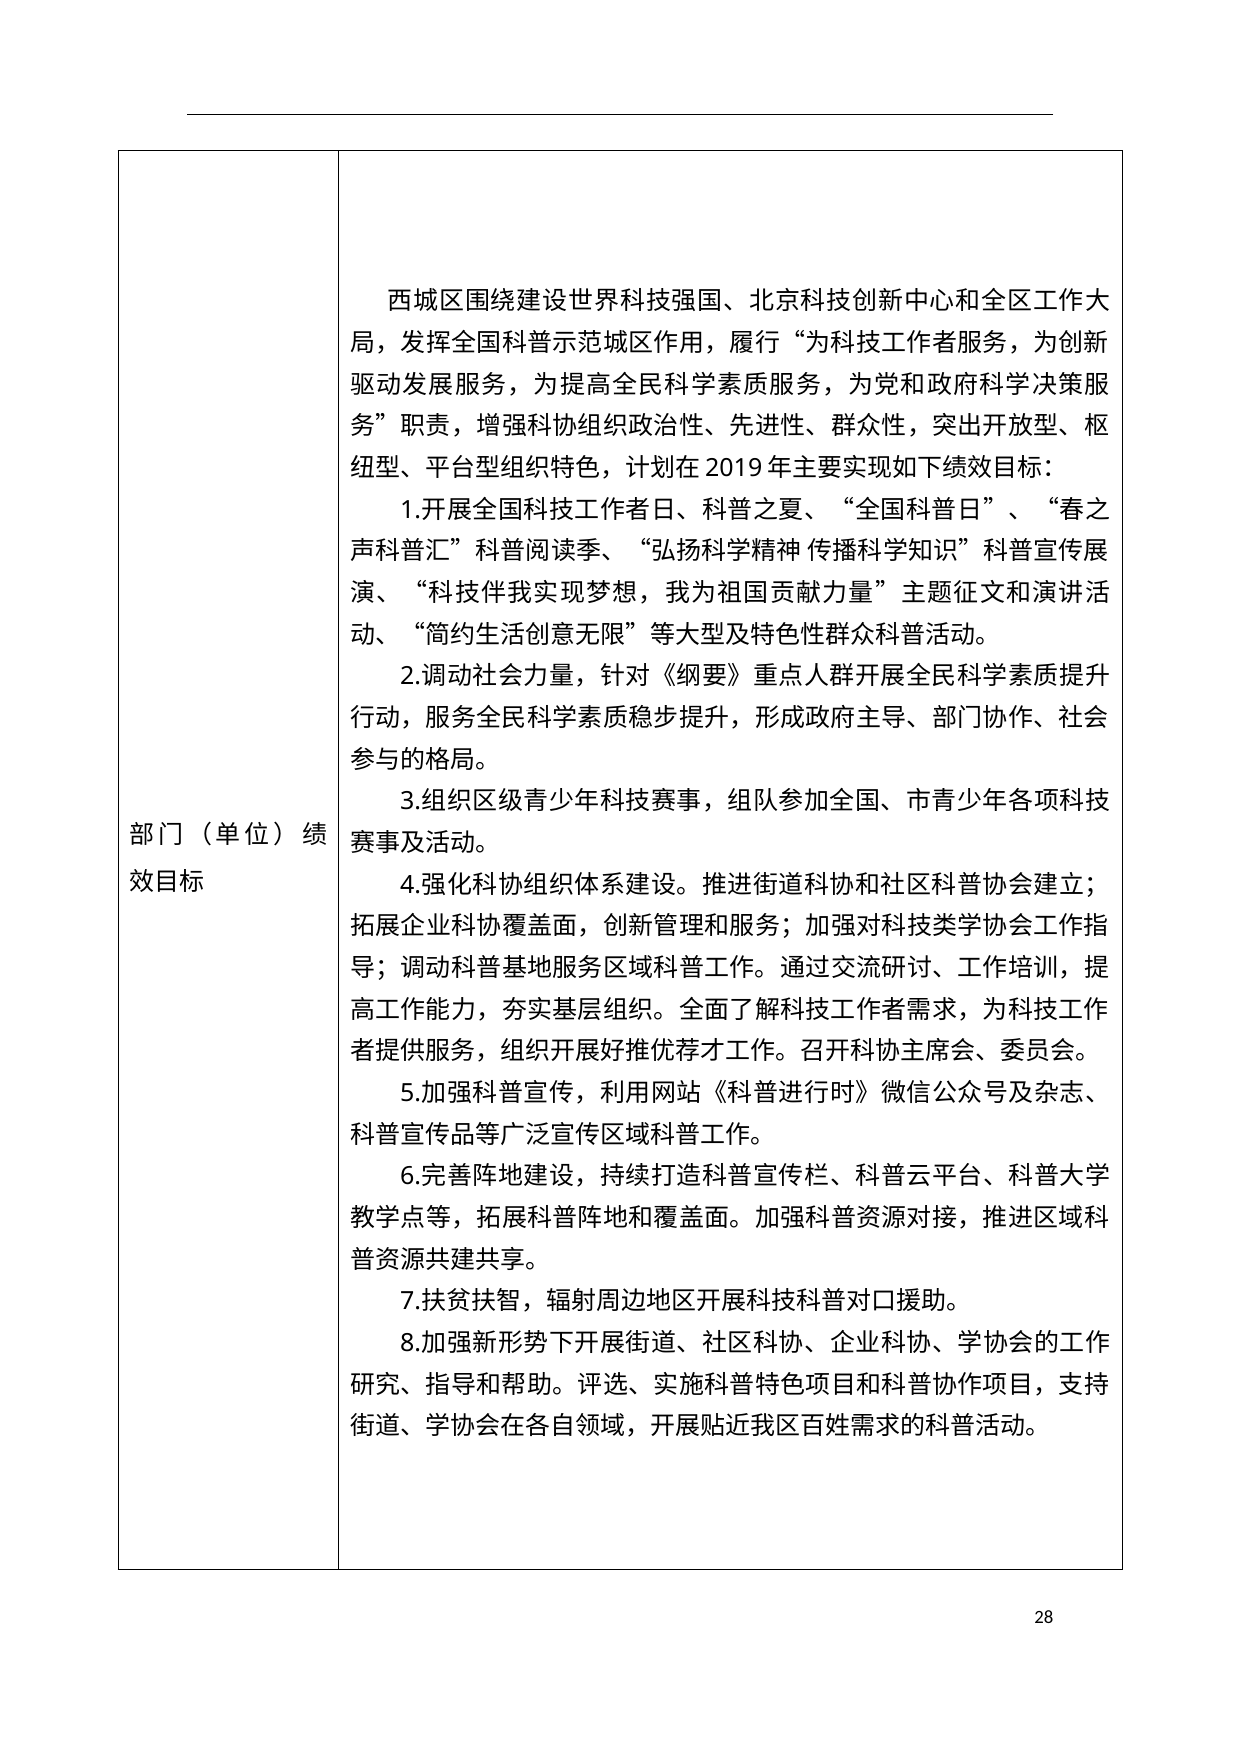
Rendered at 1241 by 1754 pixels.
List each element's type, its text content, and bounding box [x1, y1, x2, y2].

table_cell 部门（单位）绩效目标 [119, 151, 338, 1569]
table_cell 西城区围绕建设世界科技强国、北京科技创新中心和全区工作大局，发挥全国科普示范城区作用，履行“为科技工作者服务，为创新驱动发展服务，为提高全民科学素质服务，为党和政府科学决策服务”职责，增强科协组织政治性、先进性、群众性，突出开放型、枢纽型、平台型组织特色，计划在2019年主要实现如下绩效目标： 1.开展全国科技工作者日、科普之夏、“全国科普日”、“春之声科普汇”科普阅读季、“弘扬科学精神 传播科学知识”科普宣传展演、“科技伴我实现梦想，我为祖国贡献力量”主题征文和演讲活动、“简约生活创意无限”等大型及特色性群众科普活动。 2.调动社会力量，针对《纲要》重点人群开展全民科学素质提升行动，服务全民科学素质稳步提升，形成政府主导、部门协作、社会参与的格局。 3.组织区级青少年科技赛事，组队参加全国、市青少年各项科技赛事及活动。 4.强化科协组织体系建设。推进街道科协和社区科普协会建立；拓展企业科协覆盖面，创新管理和服务；加强对科技类学协会工作指导；调动科普基地服务区域科普工作。通过交流研讨、工作培训，提高工作能力，夯实基层组织。全面了解科技工作者需求，为科技工作者提供服务，组织开展好推优荐才工作。召开科协主席会、委员会。 5.加强科普宣传，利用网站《科普进行时》微信公众号及杂志、科普宣传品等广泛宣传区域科普工作。 6.完善阵地建设，持续打造科普宣传栏、科普云平台、科普大学教学点等，拓展科普阵地和覆盖面。加强科普资源对接，推进区域科普资源共建共享。 7.扶贫扶智，辐射周边地区开展科技科普对口援助。 8.加强新形势下开展街道、社区科协、企业科协、学协会的工作研究、指导和帮助。评选、实施科普特色项目和科普协作项目，支持街道、学协会在各自领域，开展贴近我区百姓需求的科普活动。 [339, 151, 1122, 1569]
